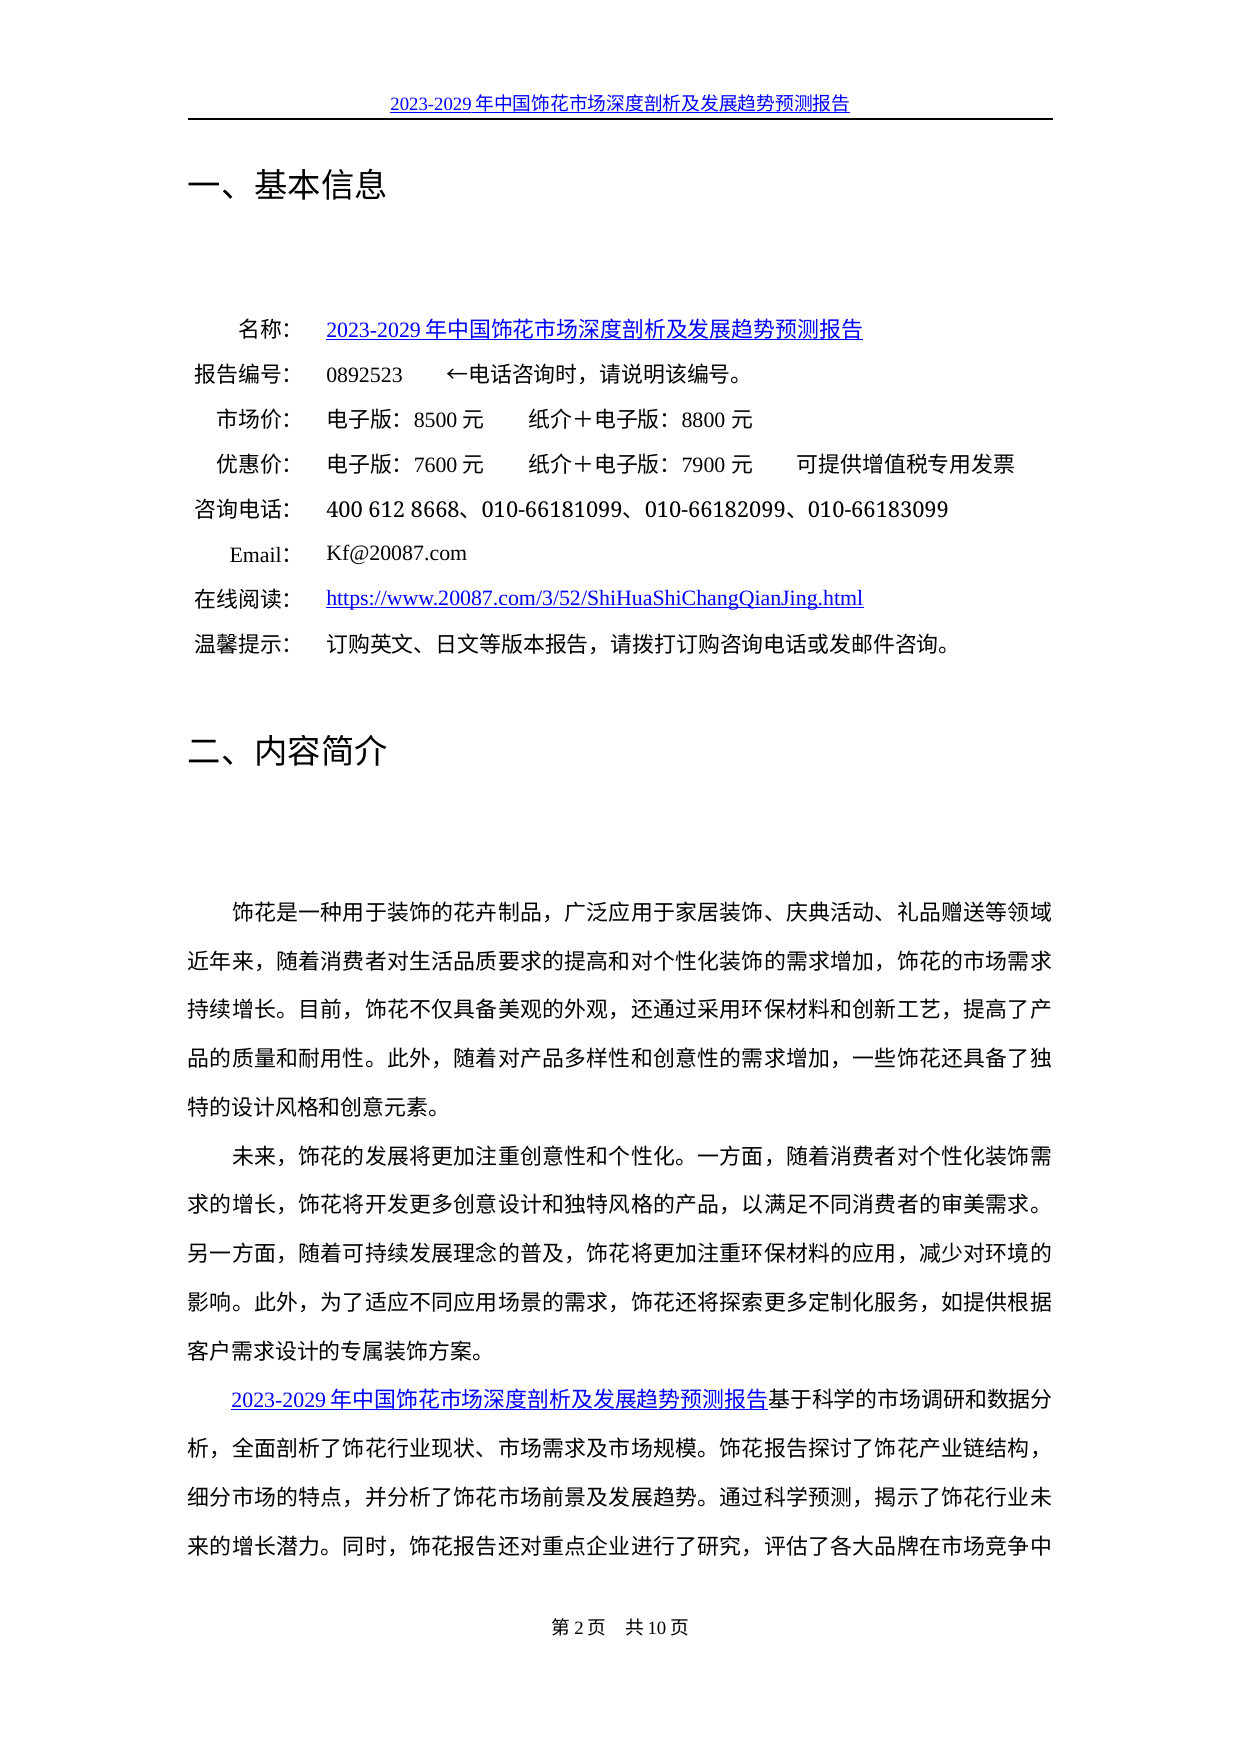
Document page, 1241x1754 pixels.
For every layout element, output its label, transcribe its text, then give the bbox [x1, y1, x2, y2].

table_cell 报告编号： [167, 357, 315, 402]
table_cell 咨询电话： [167, 492, 315, 537]
table_cell 400 612 8668、010-66181099、010-66182099、010-66183099 [315, 492, 1073, 537]
table_cell 电子版：8500 元 纸介＋电子版：8800 元 [315, 402, 1073, 447]
table_header 名称： [167, 312, 315, 357]
title 一、基本信息 [187, 150, 1053, 215]
title 二、内容简介 [187, 717, 1053, 782]
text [187, 894, 1053, 1561]
table_cell Kf@20087.com [315, 537, 1073, 582]
table_cell 温馨提示： [167, 627, 315, 672]
table_cell Email： [167, 537, 315, 582]
table_cell 订购英文、日文等版本报告，请拨打订购咨询电话或发邮件咨询。 [315, 627, 1073, 672]
table_cell 在线阅读： [167, 582, 315, 627]
table_cell 市场价： [167, 402, 315, 447]
table_cell 0892523 ←电话咨询时，请说明该编号。 [315, 357, 1073, 402]
table_cell 优惠价： [167, 447, 315, 492]
table_cell [315, 582, 1073, 627]
table_header 2023-2029年中国饰花市场深度剖析及发展趋势预测报告 [315, 312, 1073, 357]
table_cell 电子版：7600 元 纸介＋电子版：7900 元 可提供增值税专用发票 [315, 447, 1073, 492]
